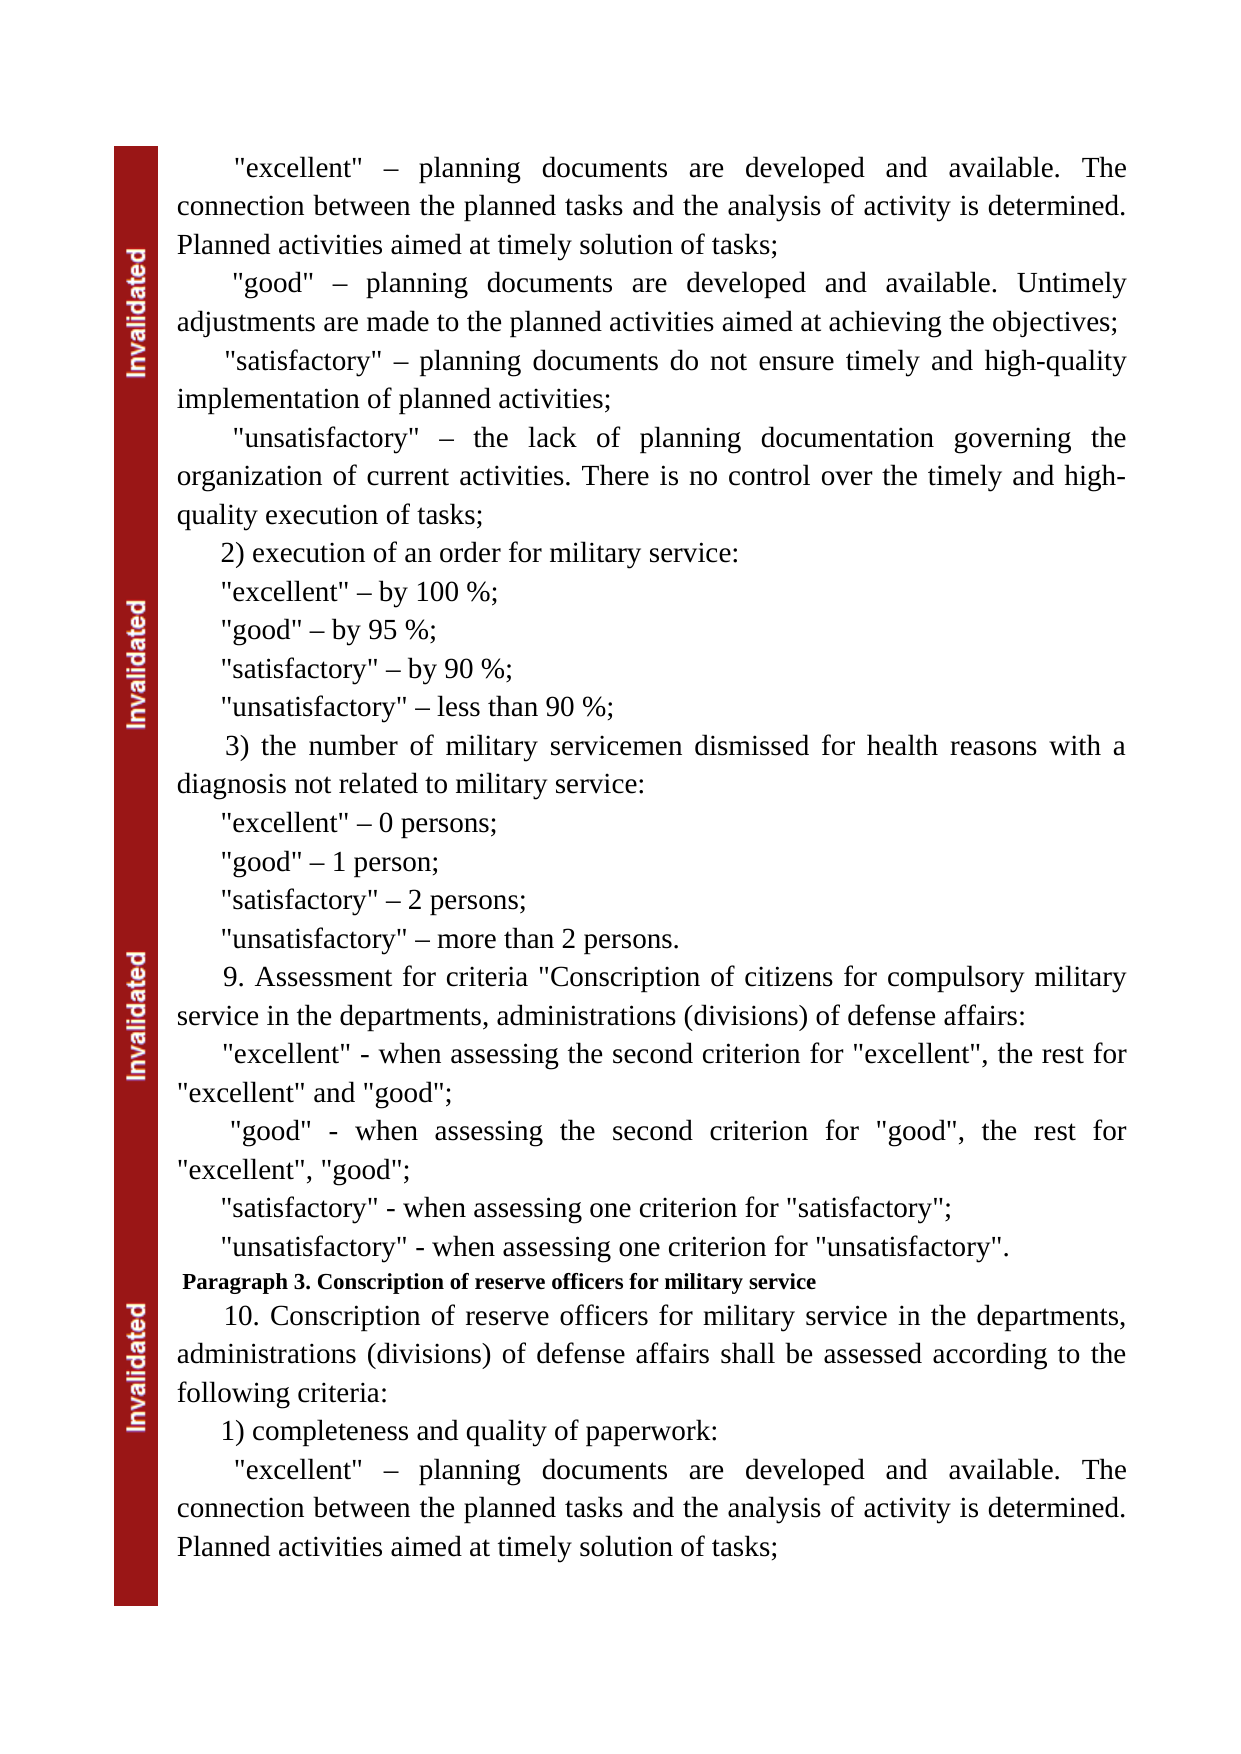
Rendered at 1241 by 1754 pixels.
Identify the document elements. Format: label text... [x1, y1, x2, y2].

picture [114, 1563, 158, 1606]
text 3) the number of military servicemen dismissed for health reasons with a diagnosis not related to military service: [112, 728, 1128, 800]
text "unsatisfactory" – more than 2 persons. [112, 921, 1128, 954]
text "excellent" - when assessing the second criterion for "excellent", the rest for "excellent" and "good"; [112, 1036, 1128, 1108]
text 1) completeness and quality of paperwork: [112, 1413, 1128, 1447]
picture [114, 338, 158, 343]
picture [114, 530, 158, 535]
text "satisfactory" – planning documents do not ensure timely and high-quality implementation of planned activities; [112, 343, 1128, 415]
picture [114, 1224, 158, 1229]
picture [114, 1408, 158, 1413]
picture [114, 1263, 158, 1268]
picture [114, 569, 158, 574]
picture [114, 1294, 158, 1298]
text "unsatisfactory" – less than 90 %; [112, 689, 1128, 723]
text "excellent" – planning documents are developed and available. The connection between the planned tasks and the analysis of activity is determined. Planned activities aimed at timely solution of tasks; [112, 1452, 1128, 1563]
picture [114, 839, 158, 844]
picture [114, 1108, 158, 1113]
picture [114, 723, 158, 728]
text 9. Assessment for criteria "Conscription of citizens for compulsory military service in the departments, administrations (divisions) of defense affairs: [112, 959, 1128, 1031]
text 2) execution of an order for military service: [112, 535, 1128, 569]
picture [114, 1031, 158, 1036]
picture [114, 877, 158, 882]
picture [114, 415, 158, 420]
picture [114, 146, 158, 150]
picture [114, 916, 158, 921]
text "good" - when assessing the second criterion for "good", the rest for "excellent", "good"; [112, 1113, 1128, 1186]
text "unsatisfactory" – the lack of planning documentation governing the organization of current activities. There is no control over the timely and high-quality execution of tasks; [112, 420, 1128, 530]
text "satisfactory" - when assessing one criterion for "satisfactory"; [112, 1191, 1128, 1224]
text "satisfactory" – by 90 %; [112, 651, 1128, 684]
picture [114, 1447, 158, 1452]
text 10. Conscription of reserve officers for military service in the departments, administrations (divisions) of defense affairs shall be assessed according to the following criteria: [112, 1298, 1128, 1408]
text "excellent" – planning documents are developed and available. The connection between the planned tasks and the analysis of activity is determined. Planned activities aimed at timely solution of tasks; [112, 150, 1128, 261]
picture [114, 684, 158, 689]
picture [114, 954, 158, 959]
picture [114, 261, 158, 266]
picture [114, 800, 158, 805]
text "unsatisfactory" - when assessing one criterion for "unsatisfactory". [112, 1229, 1128, 1263]
text "excellent" – 0 persons; [112, 805, 1128, 839]
picture [114, 607, 158, 612]
text "good" – 1 person; [112, 844, 1128, 877]
text "good" – by 95 %; [112, 612, 1128, 646]
text "excellent" – by 100 %; [112, 574, 1128, 607]
text "satisfactory" – 2 persons; [112, 882, 1128, 916]
text Paragraph 3. Conscription of reserve officers for military service [112, 1268, 1128, 1294]
picture [114, 1186, 158, 1191]
picture [114, 646, 158, 651]
text "good" – planning documents are developed and available. Untimely adjustments are made to the planned activities aimed at achieving the objectives; [112, 266, 1128, 338]
